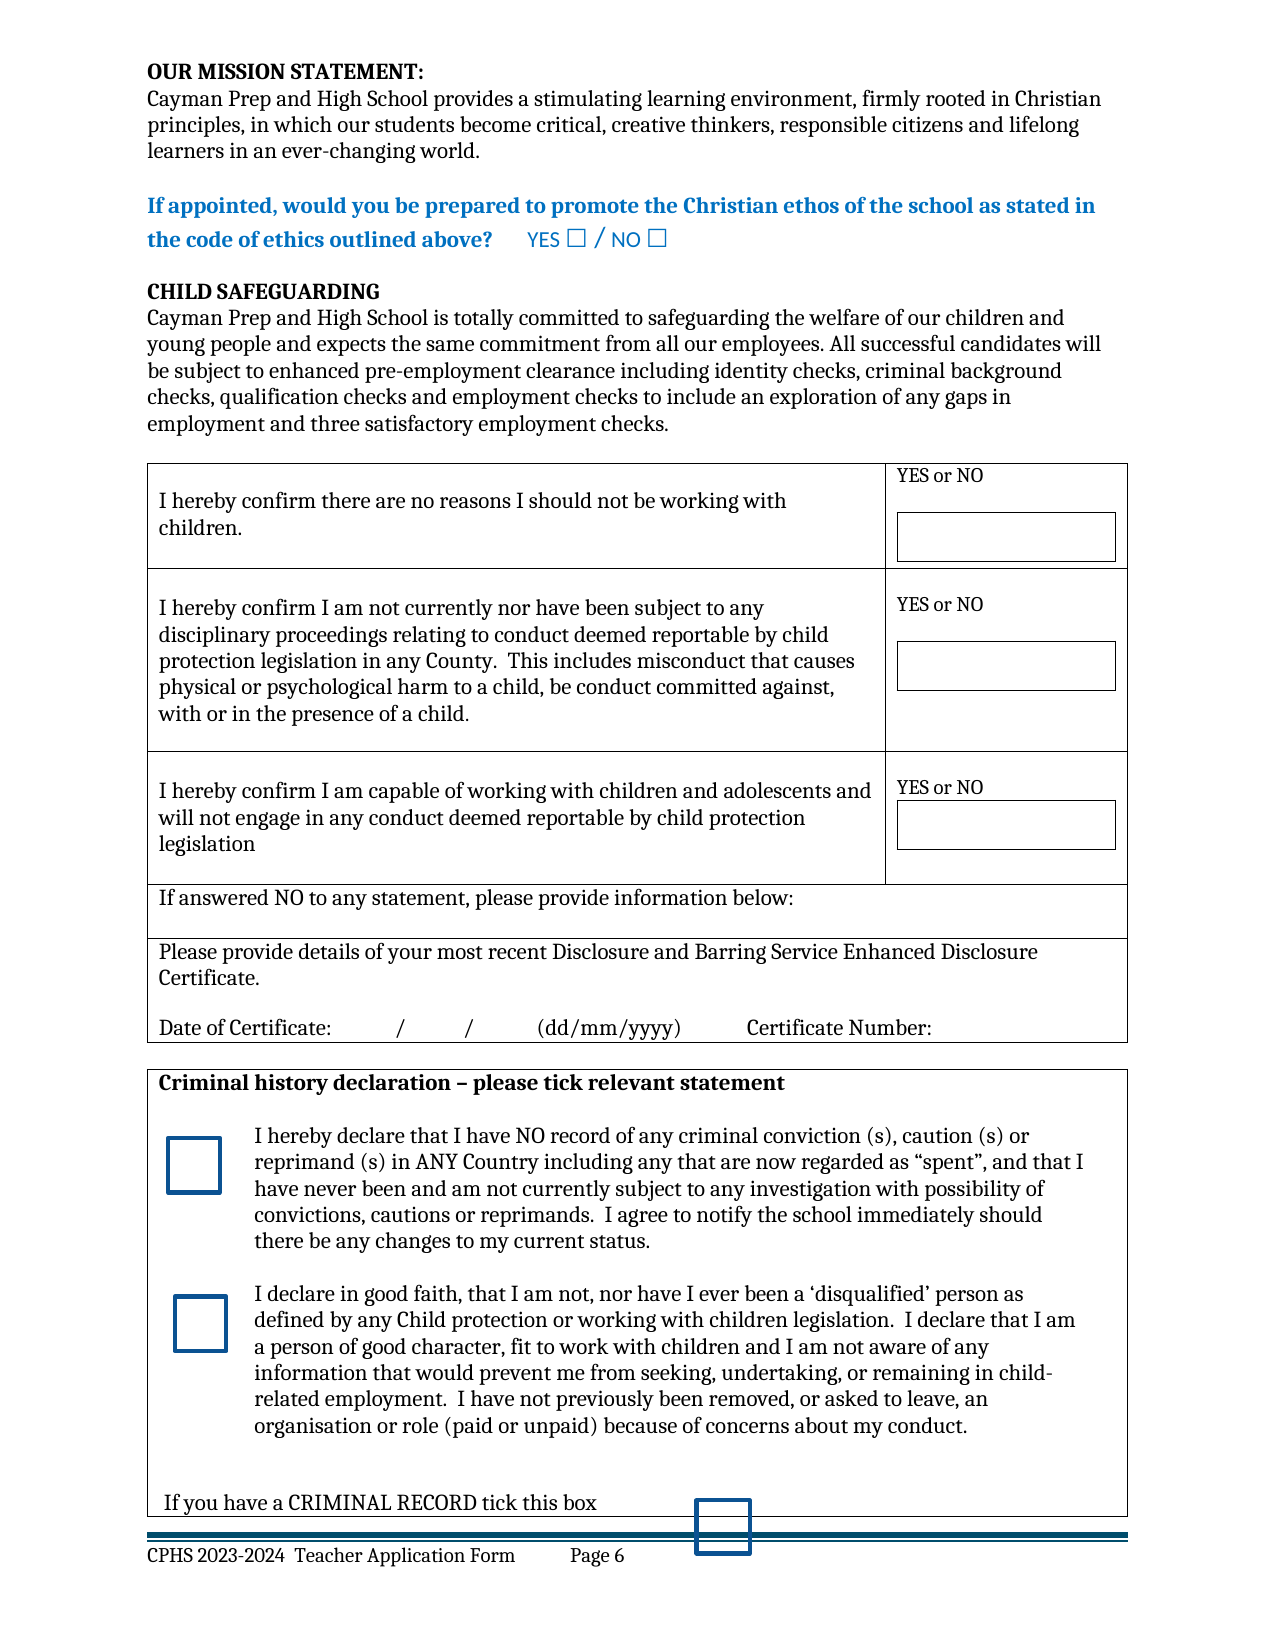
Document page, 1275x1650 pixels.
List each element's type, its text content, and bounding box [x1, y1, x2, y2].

table_header YES or NO [886, 464, 1127, 568]
table_cell YES or NO [886, 569, 1127, 751]
table_cell If answered NO to any statement, please provide information below: [148, 885, 1127, 937]
text Cayman Prep and High School provides a stimulating learning environment, firmly rooted in Christian principles, in which our students become critical, creative thinkers, responsible citizens and lifelong learners in an ever-changing world. [147, 85, 1128, 164]
table_cell I hereby confirm I am not currently nor have been subject to any disciplinary proceedings relating to conduct deemed reportable by child protection legislation in any County. This includes misconduct that causes physical or psychological harm to a child, be conduct committed against, with or in the presence of a child. [148, 569, 885, 751]
text If appointed, would you be prepared to promote the Christian ethos of the school as stated in the code of ethics outlined above? YES / NO [147, 192, 1128, 254]
text OUR MISSION STATEMENT: [147, 59, 1128, 85]
text Cayman Prep and High School is totally committed to safeguarding the welfare of our children and young people and expects the same commitment from all our employees. All successful candidates will be subject to enhanced pre-employment clearance including identity checks, criminal background checks, qualification checks and employment checks to include an exploration of any gaps in employment and three satisfactory employment checks. [147, 305, 1128, 437]
text CHILD SAFEGUARDING [147, 278, 1128, 305]
table_header I hereby confirm there are no reasons I should not be working with children. [148, 464, 885, 568]
table_cell I hereby confirm I am capable of working with children and adolescents and will not engage in any conduct deemed reportable by child protection legislation [148, 752, 885, 884]
table_cell Please provide details of your most recent Disclosure and Barring Service Enhanced Disclosure Certificate. Date of Certificate: / / (dd/mm/yyyy) Certificate Number: [148, 939, 1127, 1042]
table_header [148, 1070, 1127, 1516]
table_cell YES or NO [886, 752, 1127, 884]
